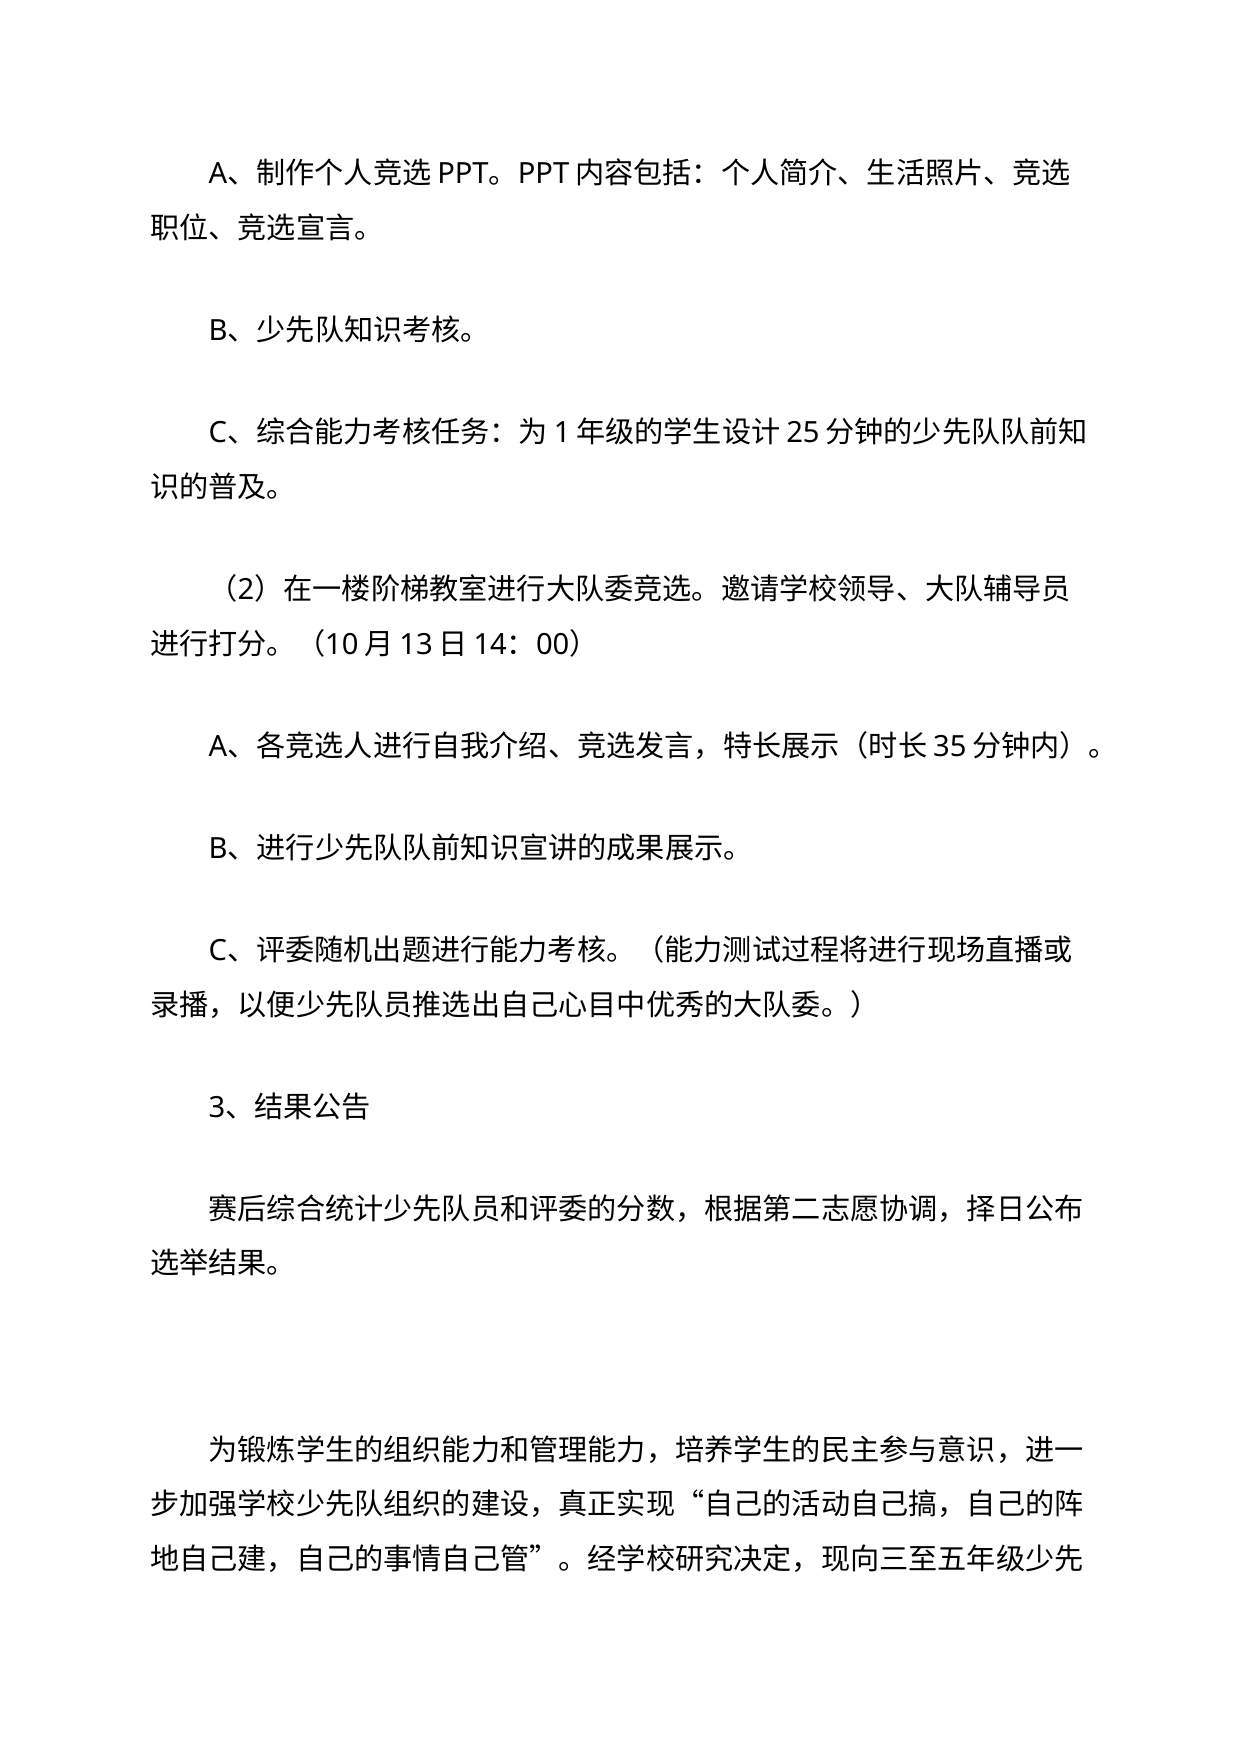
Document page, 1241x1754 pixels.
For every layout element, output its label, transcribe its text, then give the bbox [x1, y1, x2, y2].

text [150, 1426, 1090, 1578]
text B、进行少先队队前知识宣讲的成果展示。 [150, 824, 1090, 867]
text 赛后综合统计少先队员和评委的分数，根据第二志愿协调，择日公布选举结果。 [150, 1185, 1090, 1282]
text C、综合能力考核任务：为1年级的学生设计25分钟的少先队队前知识的普及。 [150, 409, 1090, 506]
text A、制作个人竞选PPT。PPT内容包括：个人简介、生活照片、竞选职位、竞选宣言。 [150, 150, 1090, 247]
text C、评委随机出题进行能力考核。（能力测试过程将进行现场直播或录播，以便少先队员推选出自己心目中优秀的大队委。） [150, 926, 1090, 1024]
text A、各竞选人进行自我介绍、竞选发言，特长展示（时长35分钟内）。 [150, 722, 1090, 765]
text B、少先队知识考核。 [150, 307, 1090, 349]
text （2）在一楼阶梯教室进行大队委竞选。邀请学校领导、大队辅导员进行打分。（10月13日14：00） [150, 566, 1090, 663]
text 3、结果公告 [150, 1083, 1090, 1126]
